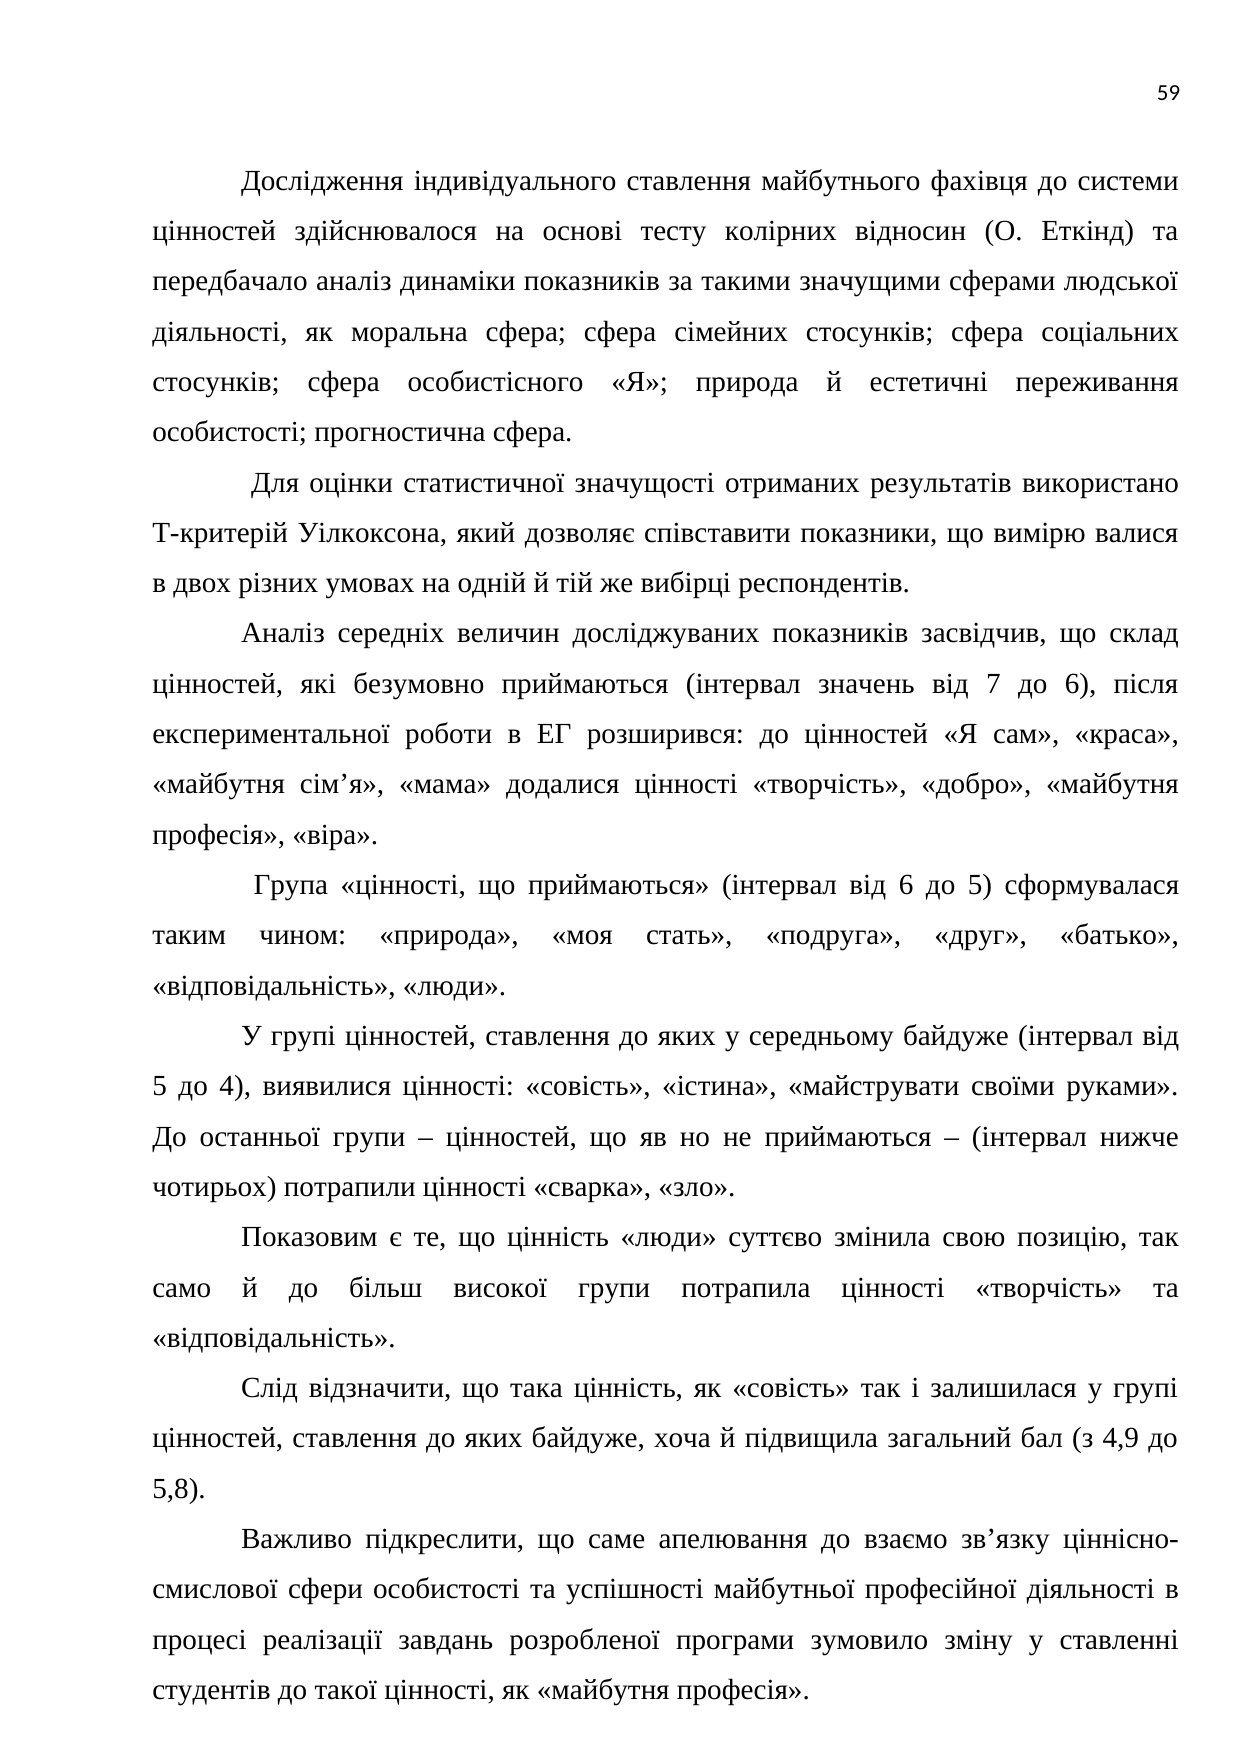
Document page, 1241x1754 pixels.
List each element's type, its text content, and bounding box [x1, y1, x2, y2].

text Важливо підкреслити, що саме апелювання до взаємо зв’язку ціннісно-смислової сфери особистості та успішності майбутньої професійної діяльності в процесі реалізації завдань розробленої програми зумовило зміну у ставленні студентів до такої цінності, як «майбутня професія». [152, 1521, 1180, 1706]
text Дослідження індивідуального ставлення майбутнього фахівця до системи цінностей здійснювалося на основі тесту колірних відносин (О. Еткінд) та передбачало аналіз динаміки показників за такими значущими сферами людської діяльності, як моральна сфера; сфера сімейних стосунків; сфера соціальних стосунків; сфера особистісного «Я»; природа й естетичні переживання особистості; прогностична сфера. [152, 163, 1180, 448]
text У групі цінностей, ставлення до яких у середньому байдуже (інтервал від 5 до 4), виявилися цінності: «совість», «істина», «майструвати своїми руками». До останньої групи – цінностей, що яв но не приймаються – (інтервал нижче чотирьох) потрапили цінності «сварка», «зло». [152, 1018, 1180, 1203]
text Група «цінності, що приймаються» (інтервал від 6 до 5) сформувалася таким чином: «природа», «моя стать», «подруга», «друг», «батько», «відповідальність», «люди». [152, 867, 1180, 1001]
text Слід відзначити, що така цінність, як «совість» так і залишилася у групі цінностей, ставлення до яких байдуже, хоча й підвищила загальний бал (з 4,9 до 5,8). [152, 1370, 1180, 1504]
text Аналіз середніх величин досліджуваних показників засвідчив, що склад цінностей, які безумовно приймаються (інтервал значень від 7 до 6), після експериментальної роботи в ЕГ розширився: до цінностей «Я сам», «краса», «майбутня сім’я», «мама» додалися цінності «творчість», «добро», «майбутня професія», «віра». [152, 616, 1180, 850]
text Показовим є те, що цінність «люди» суттєво змінила свою позицію, так само й до більш високої групи потрапила цінності «творчість» та «відповідальність». [152, 1219, 1180, 1353]
text Для оцінки статистичної значущості отриманих результатів використано Т-критерій Уілкоксона, який дозволяє співставити показники, що вимірю валися в двох різних умовах на одній й тій же вибірці респондентів. [152, 465, 1180, 599]
